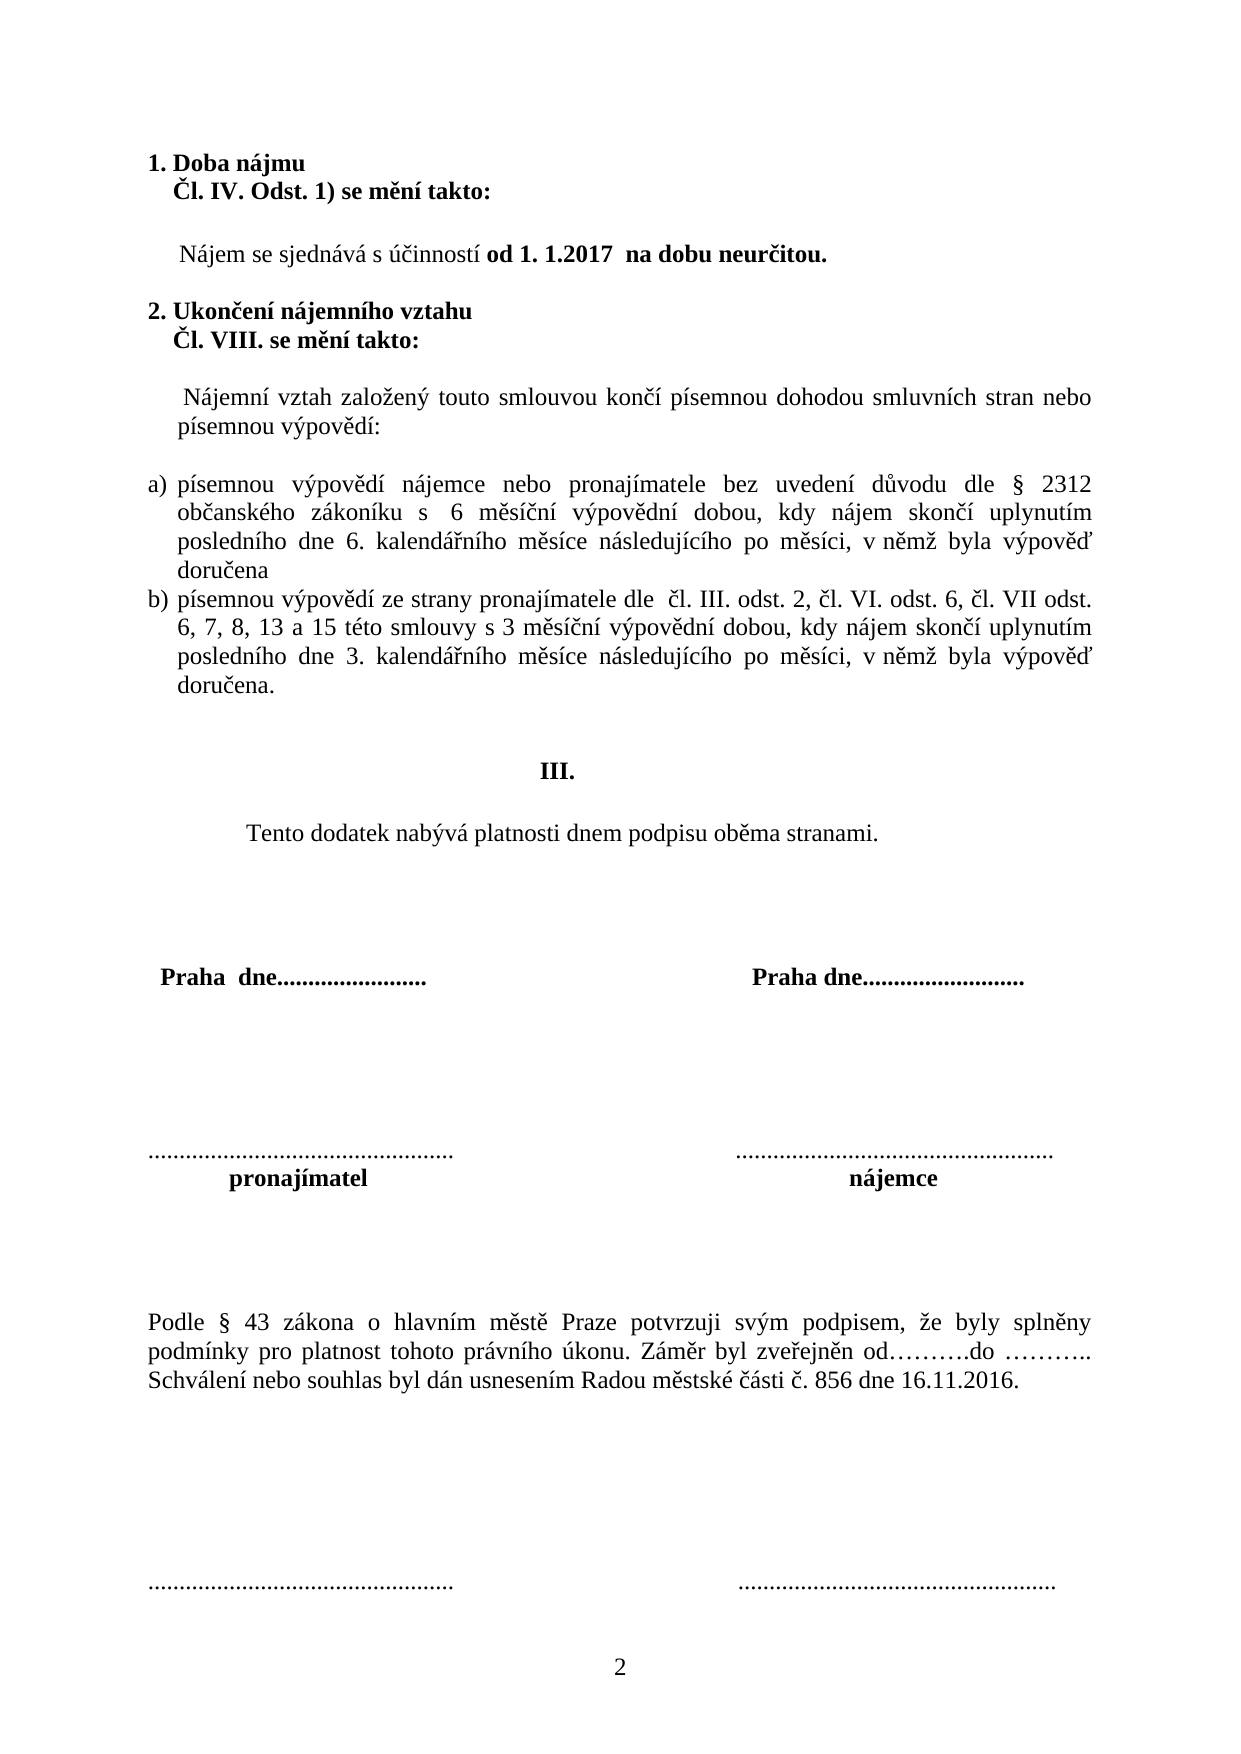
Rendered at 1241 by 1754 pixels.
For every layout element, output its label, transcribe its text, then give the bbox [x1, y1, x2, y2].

text 1. Doba nájmu [148, 148, 1093, 176]
text Čl. VIII. se mění takto: [148, 325, 1093, 354]
text Čl. IV. Odst. 1) se mění takto: [148, 176, 1093, 205]
text Tento dodatek nabývá platnosti dnem podpisu oběma stranami. [177, 818, 1093, 847]
list písemnou výpovědí nájemce nebo pronajímatele bez uvedení důvodu dle § 2312 občanského zákoníku s 6 měsíční výpovědní dobou, kdy nájem skončí uplynutím posledního dne 6. kalendářního měsíce následujícího po měsíci, v němž byla výpověď doručena [148, 469, 1093, 584]
text pronajímatel nájemce [148, 1163, 1093, 1192]
text Nájem se sjednává s účinností od 1. 1.2017 na dobu neurčitou. [148, 239, 1093, 267]
text Nájemní vztah založený touto smlouvou končí písemnou dohodou smluvních stran nebo písemnou výpovědí: [148, 382, 1093, 440]
text Podle § 43 zákona o hlavním městě Praze potvrzuji svým podpisem, že byly splněny podmínky pro platnost tohoto právního úkonu. Záměr byl zveřejněn od……….do ……….. Schválení nebo souhlas byl dán usnesením Radou městské části č. 856 dne 16.11.2016. [148, 1307, 1093, 1393]
text III. [177, 756, 1093, 785]
text 2. Ukončení nájemního vztahu [148, 296, 1093, 325]
text ................................................. ................................................... [148, 1135, 1093, 1163]
text Praha dne........................ Praha dne.......................... [148, 962, 1093, 991]
text ................................................. ................................................... [148, 1566, 1093, 1595]
list písemnou výpovědí ze strany pronajímatele dle čl. III. odst. 2, čl. VI. odst. 6, čl. VII odst. 6, 7, 8, 13 a 15 této smlouvy s 3 měsíční výpovědní dobou, kdy nájem skončí uplynutím posledního dne 3. kalendářního měsíce následujícího po měsíci, v němž byla výpověď doručena. [148, 584, 1093, 699]
